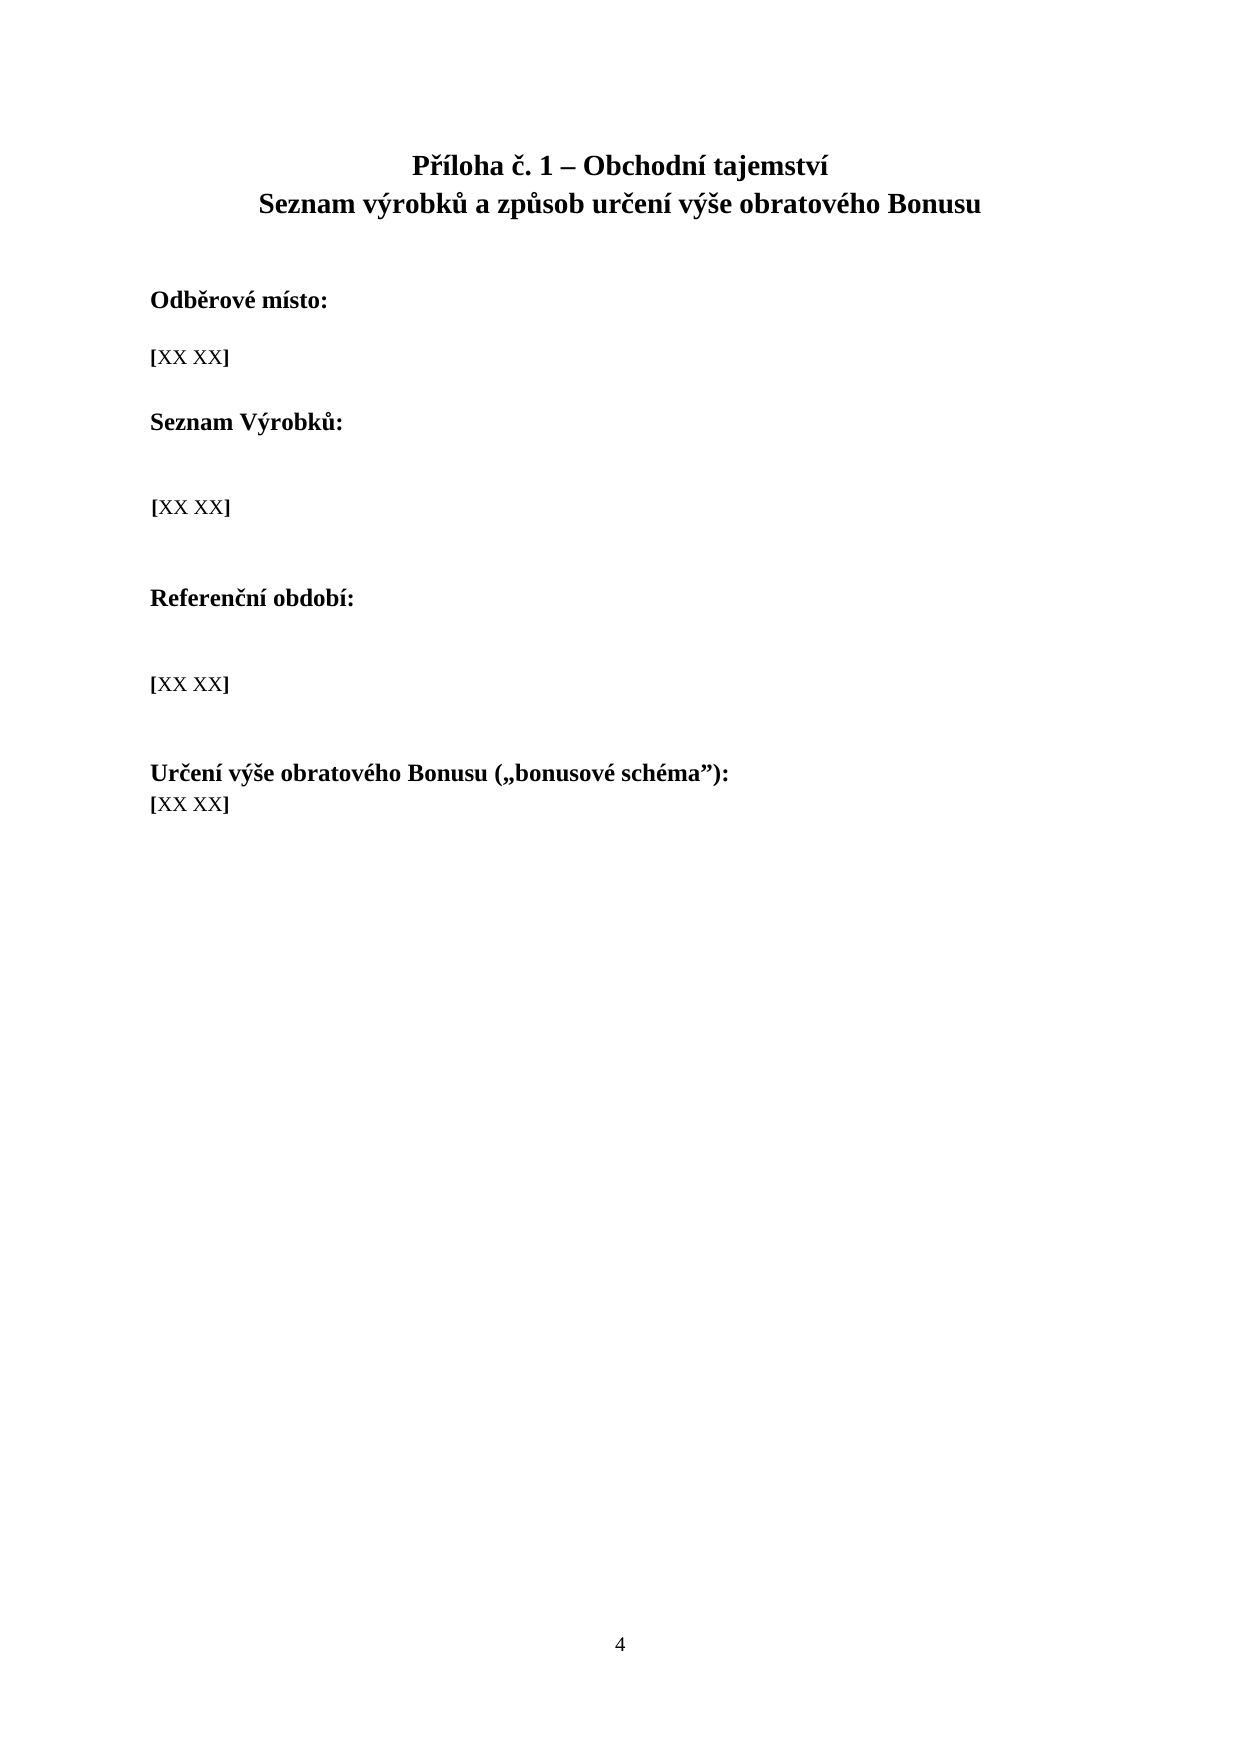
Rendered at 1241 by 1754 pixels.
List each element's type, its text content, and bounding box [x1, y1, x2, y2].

text Seznam Výrobků: [150, 407, 1093, 435]
text Referenční období: [150, 583, 1093, 612]
text Příloha č. 1 – Obchodní tajemství [148, 148, 1093, 181]
text Odběrové místo: [150, 285, 1093, 313]
text [XX XX] [150, 345, 1093, 369]
text [XX XX] [150, 792, 1093, 816]
text Určení výše obratového Bonusu („bonusové schéma”): [150, 758, 1093, 787]
text [XX XX] [150, 672, 1093, 696]
text [XX XX] [150, 468, 1093, 519]
text Seznam výrobků a způsob určení výše obratového Bonusu [148, 186, 1093, 220]
